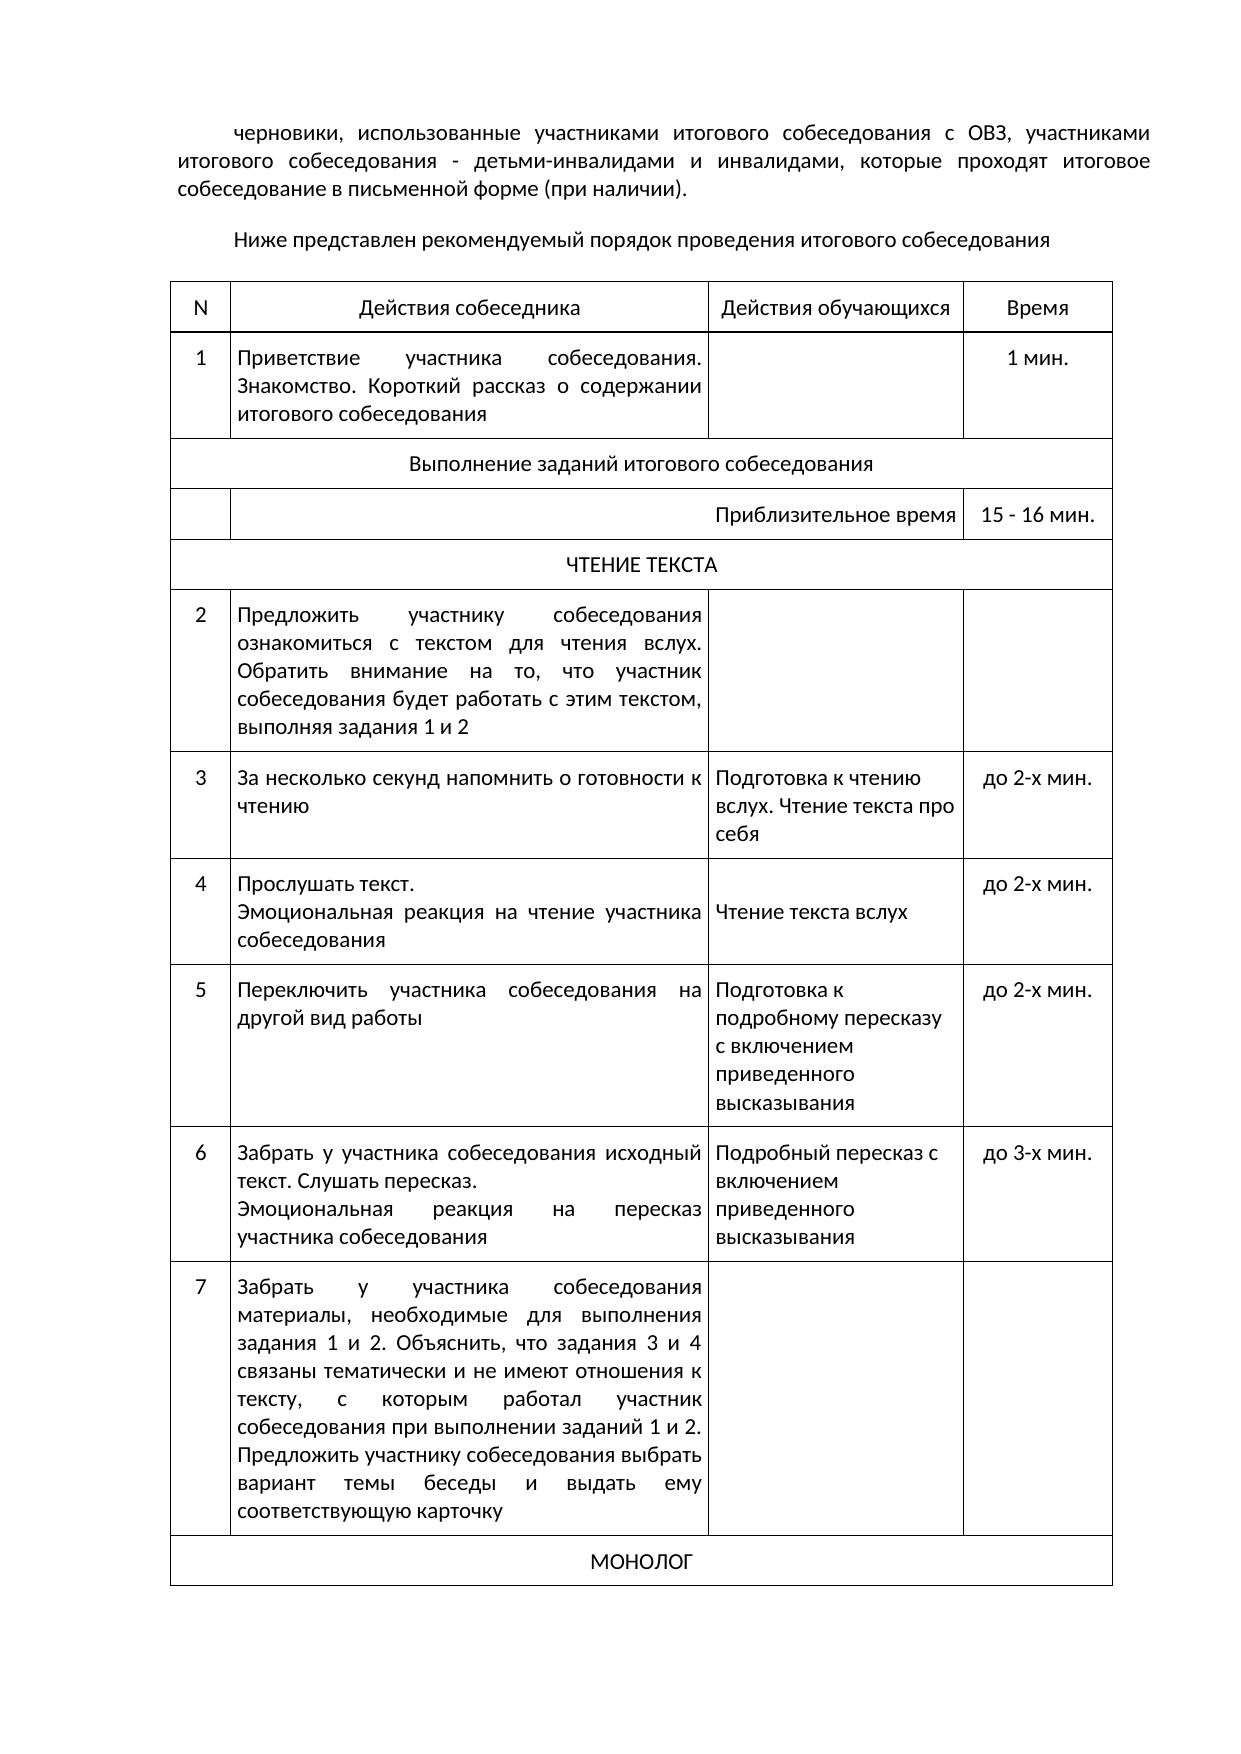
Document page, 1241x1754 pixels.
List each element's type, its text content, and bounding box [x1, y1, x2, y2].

table_cell 1 мин. [964, 333, 1112, 438]
table_cell до 2-х мин. [964, 752, 1112, 857]
table_header Действия собеседника [231, 282, 708, 331]
table_cell [964, 590, 1112, 751]
table_cell Выполнение заданий итогового собеседования [171, 439, 1112, 488]
table_cell 6 [171, 1127, 230, 1261]
table_cell [709, 590, 963, 751]
table_cell Забрать у участника собеседования материалы, необходимые для выполнения задания 1 и 2. Объяснить, что задания 3 и 4 связаны тематически и не имеют отношения к тексту, с которым работал участник собеседования при выполнении заданий 1 и 2. Предложить участнику собеседования выбрать вариант темы беседы и выдать ему соответствующую карточку [231, 1262, 708, 1535]
table_cell до 3-х мин. [964, 1127, 1112, 1261]
table_cell Предложить участнику собеседования ознакомиться с текстом для чтения вслух. Обратить внимание на то, что участник собеседования будет работать с этим текстом, выполняя задания 1 и 2 [231, 590, 708, 751]
table_cell [709, 1262, 963, 1535]
table_cell ЧТЕНИЕ ТЕКСТА [171, 540, 1112, 589]
table_cell [709, 333, 963, 438]
table_cell Подготовка к подробному пересказу с включением приведенного высказывания [709, 965, 963, 1126]
table_cell до 2-х мин. [964, 965, 1112, 1126]
table_cell 4 [171, 859, 230, 964]
table_cell Чтение текста вслух [709, 859, 963, 964]
table_cell Приветствие участника собеседования. Знакомство. Короткий рассказ о содержании итогового собеседования [231, 333, 708, 438]
table_cell За несколько секунд напомнить о готовности к чтению [231, 752, 708, 857]
table_cell [171, 489, 230, 538]
table_cell Подробный пересказ с включением приведенного высказывания [709, 1127, 963, 1261]
table_cell Подготовка к чтению вслух. Чтение текста про себя [709, 752, 963, 857]
table_cell до 2-х мин. [964, 859, 1112, 964]
table_header N [171, 282, 230, 331]
table_cell [964, 1262, 1112, 1535]
table_cell 2 [171, 590, 230, 751]
text Ниже представлен рекомендуемый порядок проведения итогового собеседования [177, 225, 1152, 253]
table_cell Прослушать текст. Эмоциональная реакция на чтение участника собеседования [231, 859, 708, 964]
table_cell 7 [171, 1262, 230, 1535]
text черновики, использованные участниками итогового собеседования с ОВЗ, участниками итогового собеседования - детьми-инвалидами и инвалидами, которые проходят итоговое собеседование в письменной форме (при наличии). [177, 118, 1152, 202]
table_header Время [964, 282, 1112, 331]
table_cell 3 [171, 752, 230, 857]
table_header Действия обучающихся [709, 282, 963, 331]
table_cell МОНОЛОГ [171, 1536, 1112, 1585]
table_cell 1 [171, 333, 230, 438]
table_cell Забрать у участника собеседования исходный текст. Слушать пересказ. Эмоциональная реакция на пересказ участника собеседования [231, 1127, 708, 1261]
table_cell Приблизительное время [231, 489, 963, 538]
table_cell 15 - 16 мин. [964, 489, 1112, 538]
table_cell Переключить участника собеседования на другой вид работы [231, 965, 708, 1126]
table_cell 5 [171, 965, 230, 1126]
